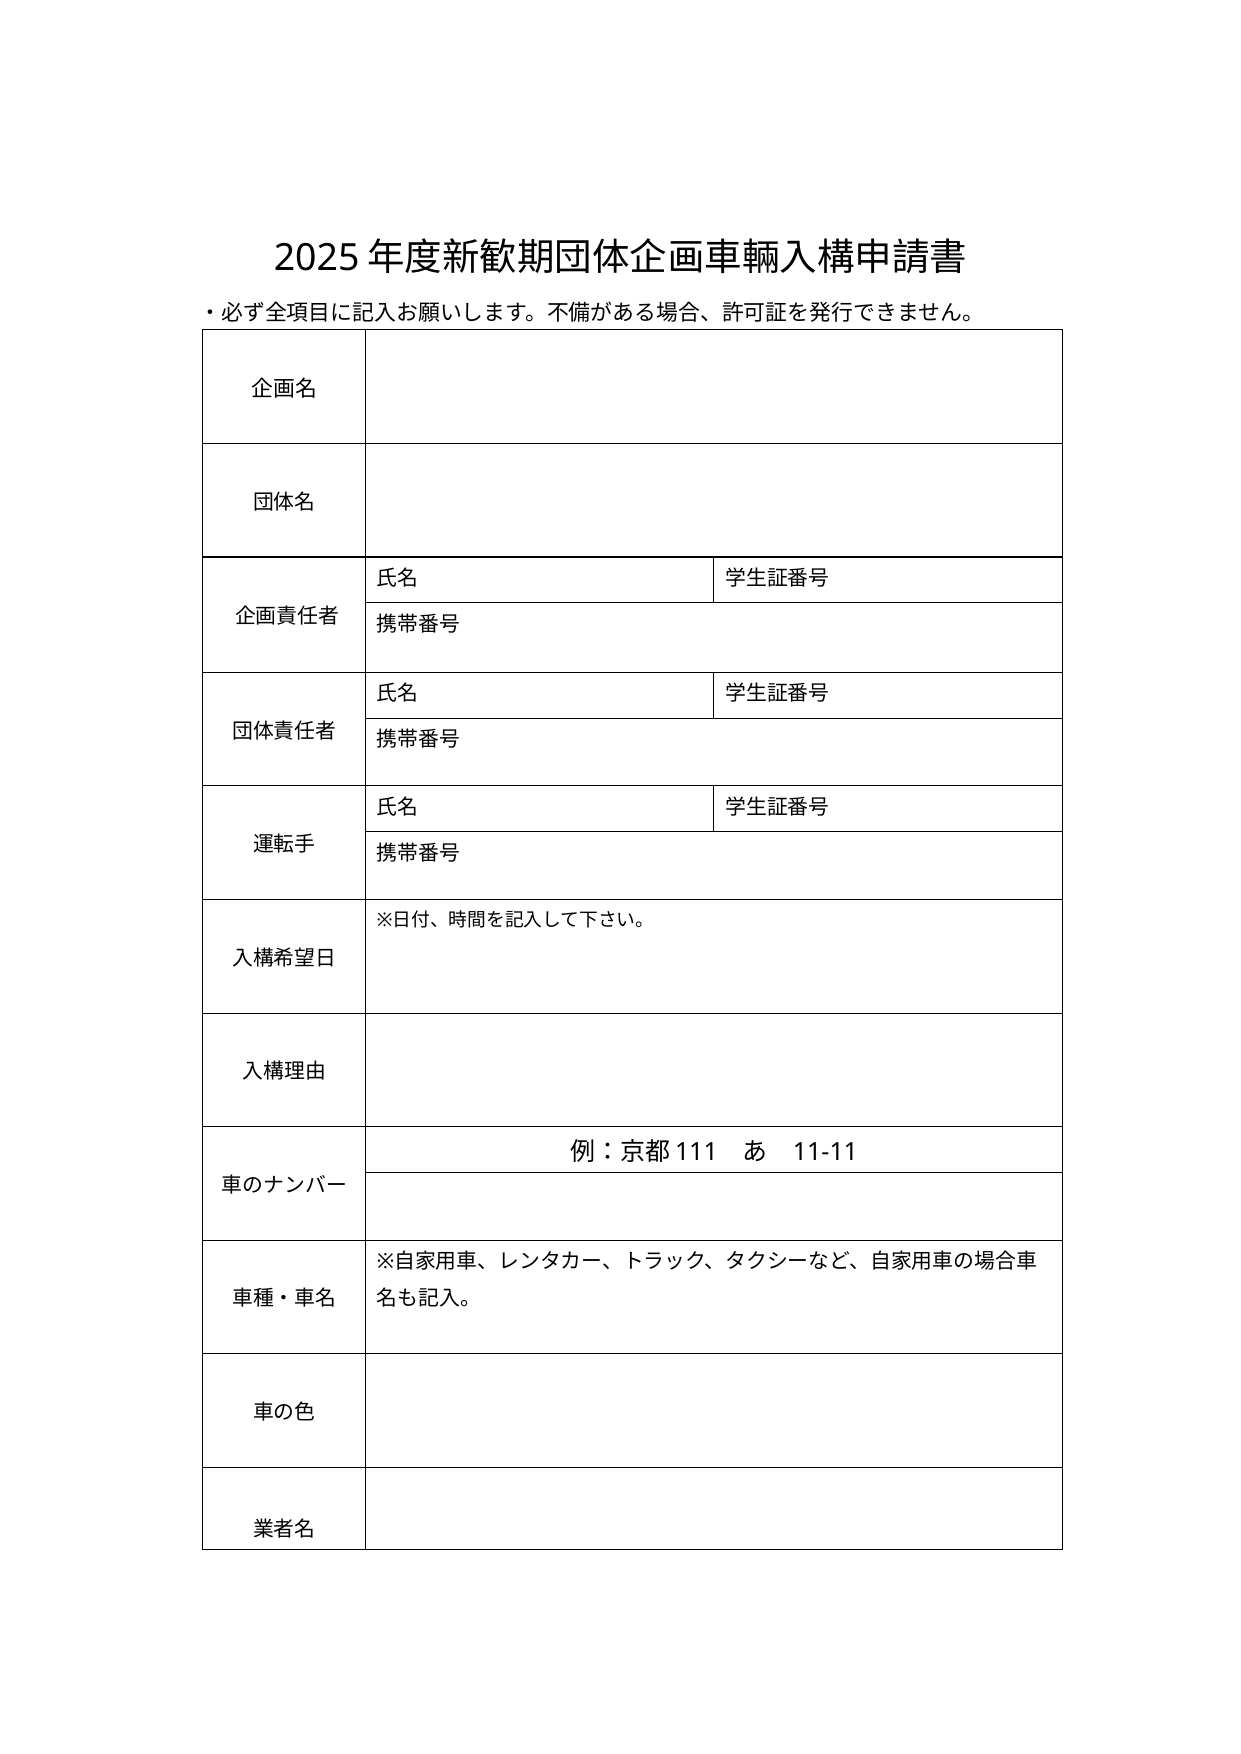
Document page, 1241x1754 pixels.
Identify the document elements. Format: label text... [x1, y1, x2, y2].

table_cell 団体名 [203, 444, 365, 556]
table_cell 学生証番号 [714, 558, 1062, 602]
text ・必ず全項目に記入お願いします。不備がある場合、許可証を発行できません。 [177, 292, 1063, 329]
table_cell [366, 1354, 1062, 1467]
table_cell 携帯番号 [366, 603, 1062, 672]
table_cell 入構理由 [203, 1014, 365, 1126]
table_cell ※日付、時間を記入して下さい。 [366, 900, 1062, 1012]
table_cell 運転手 [203, 786, 365, 899]
table_cell 携帯番号 [366, 719, 1062, 785]
table_cell 携帯番号 [366, 832, 1062, 899]
table_cell 氏名 [366, 673, 713, 718]
table_cell 車の色 [203, 1354, 365, 1467]
table_cell 車種・車名 [203, 1241, 365, 1353]
table_cell [366, 1173, 1062, 1239]
text 2025年度新歓期団体企画車輛入構申請書 [177, 217, 1063, 292]
table_cell 学生証番号 [714, 673, 1062, 718]
table_cell 例：京都111 あ 11-11 [366, 1127, 1062, 1172]
table_cell 団体責任者 [203, 673, 365, 785]
table_cell [366, 1468, 1062, 1549]
table_cell 入構希望日 [203, 900, 365, 1012]
table_cell 車のナンバー [203, 1127, 365, 1239]
table_cell 氏名 [366, 786, 713, 831]
table_header [366, 330, 1062, 443]
table_cell [366, 1014, 1062, 1126]
table_cell 学生証番号 [714, 786, 1062, 831]
table_cell [366, 444, 1062, 556]
table_cell 氏名 [366, 558, 713, 602]
table_header 企画名 [203, 330, 365, 443]
table_cell 業者名 [203, 1468, 365, 1549]
table_cell ※自家用車、レンタカー、トラック、タクシーなど、自家用車の場合車名も記入。 [366, 1241, 1062, 1353]
table_cell 企画責任者 [203, 558, 365, 672]
